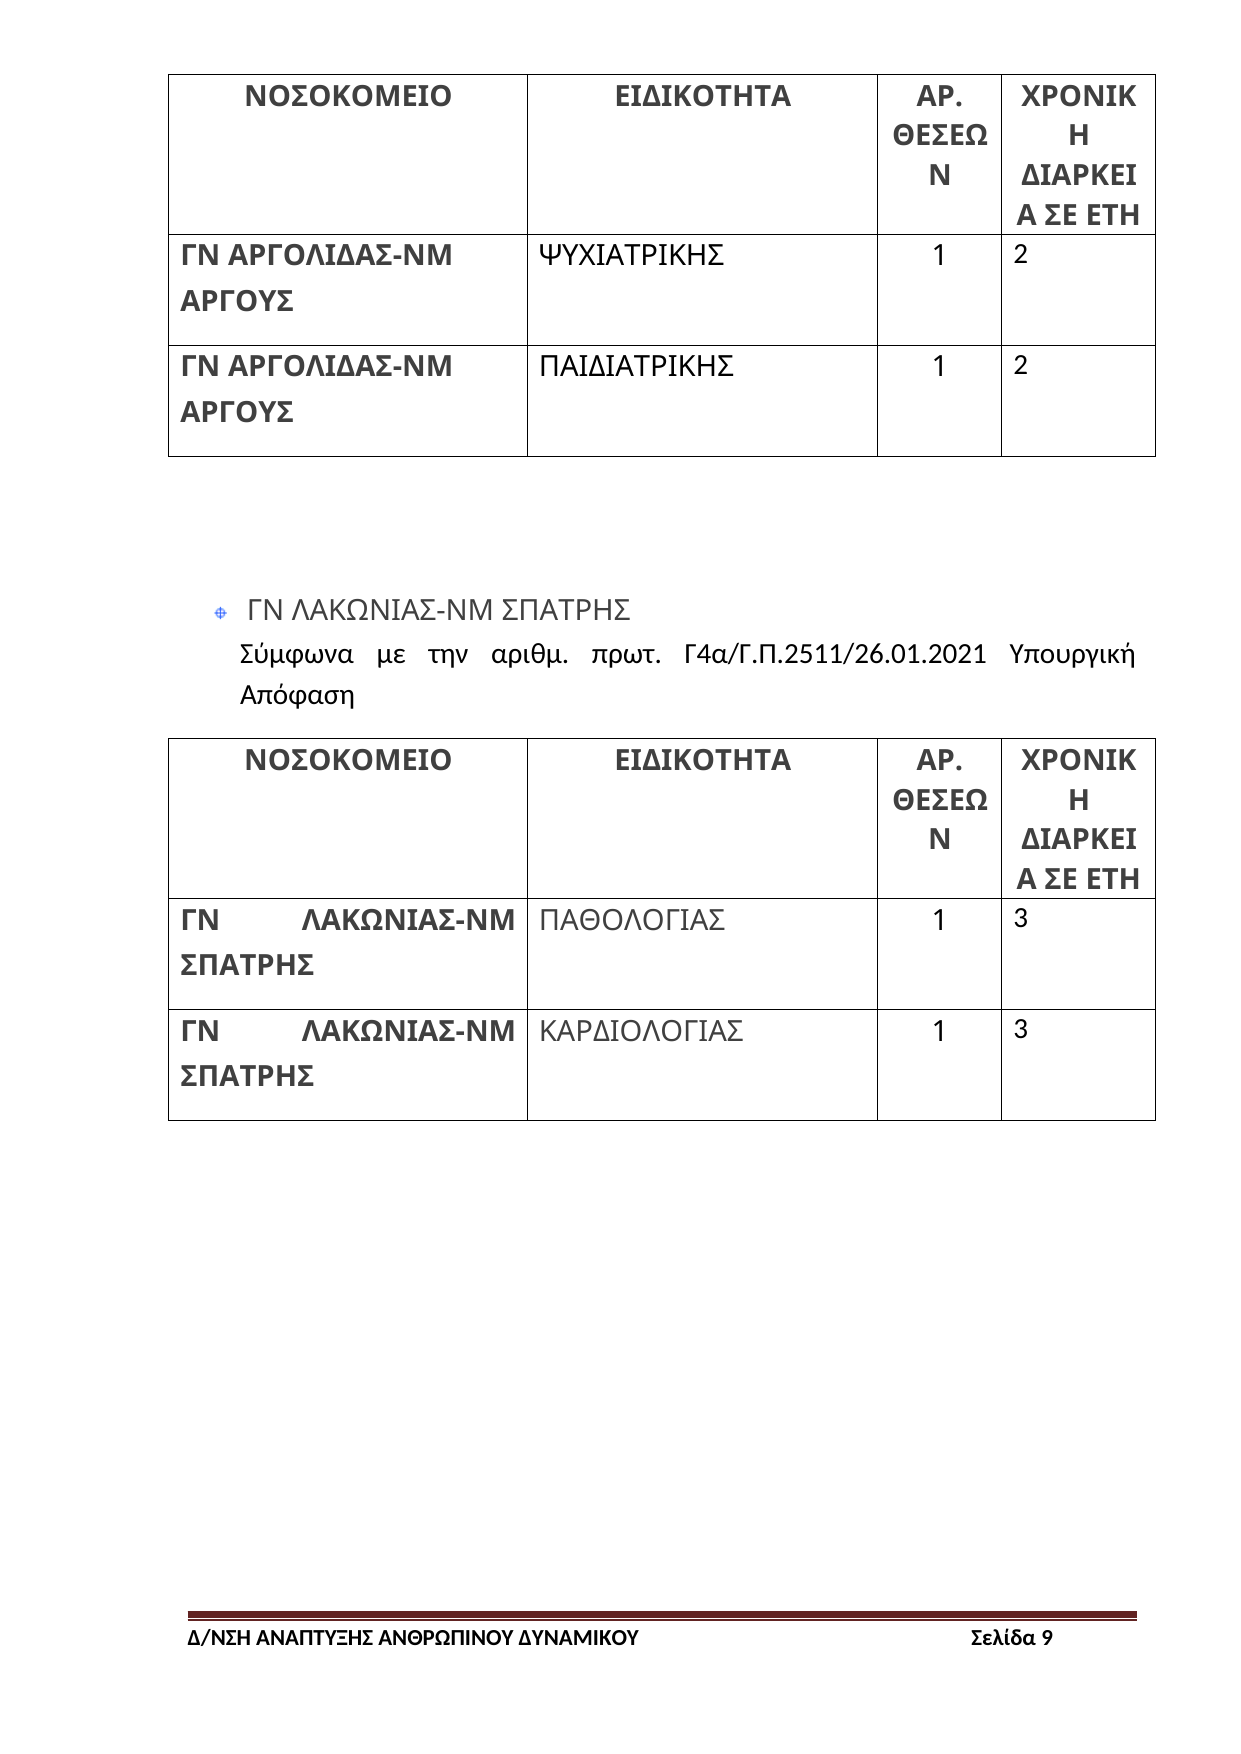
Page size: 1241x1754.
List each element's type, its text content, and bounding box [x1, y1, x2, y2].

table_cell ΓΝ ΛΑΚΩΝΙΑΣ-ΝΜ ΣΠΑΤΡΗΣ [169, 899, 527, 1009]
table_cell 2 [1002, 346, 1155, 456]
table_header ΕΙΔΙΚΟΤΗΤΑ [528, 75, 877, 234]
table_header ΝΟΣΟΚΟΜΕΙΟ [169, 75, 527, 234]
table_cell ΠΑΘΟΛΟΓΙΑΣ [528, 899, 877, 1009]
list ΓΝ ΛΑΚΩΝΙΑΣ-ΝΜ ΣΠΑΤΡΗΣ [209, 590, 1137, 629]
table_header ΧΡΟΝΙΚΗ ΔΙΑΡΚΕΙΑ ΣΕ ΕΤΗ [1002, 739, 1155, 898]
table_cell 1 [878, 1010, 1001, 1120]
table_cell ΚΑΡΔΙΟΛΟΓΙΑΣ [528, 1010, 877, 1120]
table_cell 2 [1002, 235, 1155, 345]
table_cell ΓΝ ΛΑΚΩΝΙΑΣ-ΝΜ ΣΠΑΤΡΗΣ [169, 1010, 527, 1120]
table_header ΕΙΔΙΚΟΤΗΤΑ [528, 739, 877, 898]
table_cell 1 [878, 346, 1001, 456]
table_cell ΨΥΧΙΑΤΡΙΚΗΣ [528, 235, 877, 345]
table_cell 1 [878, 235, 1001, 345]
table_cell 3 [1002, 899, 1155, 1009]
table_header ΑΡ. ΘΕΣΕΩΝ [878, 739, 1001, 898]
table_cell ΠΑΙΔΙΑΤΡΙΚΗΣ [528, 346, 877, 456]
table_cell 1 [878, 899, 1001, 1009]
table_cell ΓΝ ΑΡΓΟΛΙΔΑΣ-ΝΜ ΑΡΓΟΥΣ [169, 235, 527, 345]
table_header ΝΟΣΟΚΟΜΕΙΟ [169, 739, 527, 898]
list Σύμφωνα με την αριθμ. πρωτ. Γ4α/Γ.Π.2511/26.01.2021 Υπουργική Απόφαση [240, 635, 1137, 712]
table_header ΧΡΟΝΙΚΗ ΔΙΑΡΚΕΙΑ ΣΕ ΕΤΗ [1002, 75, 1155, 234]
table_header ΑΡ. ΘΕΣΕΩΝ [878, 75, 1001, 234]
picture [210, 604, 227, 621]
table_cell ΓΝ ΑΡΓΟΛΙΔΑΣ-ΝΜ ΑΡΓΟΥΣ [169, 346, 527, 456]
table_cell 3 [1002, 1010, 1155, 1120]
